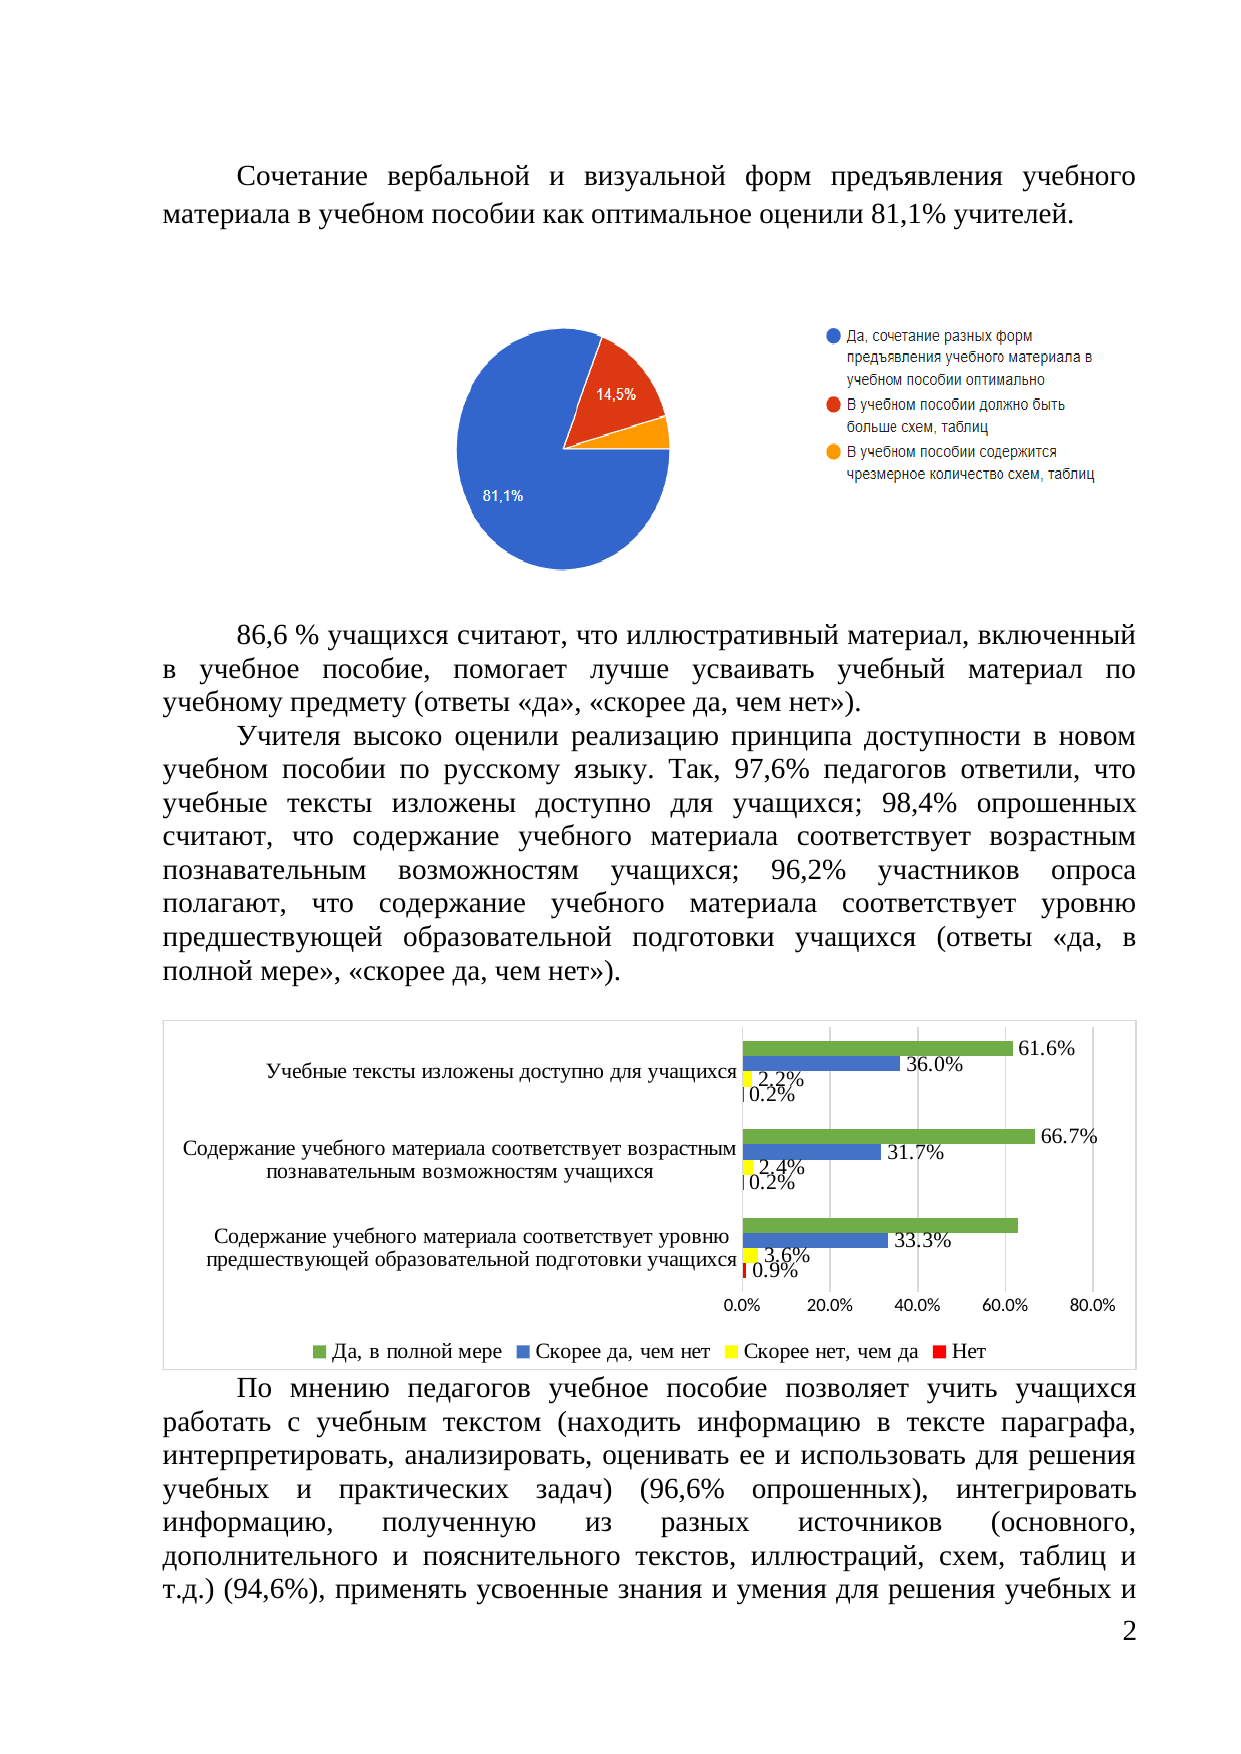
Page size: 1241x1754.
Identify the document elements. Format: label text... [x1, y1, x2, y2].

picture [261, 289, 1105, 580]
text Учителя высоко оценили реализацию принципа доступности в новом учебном пособии по русскому языку. Так, 97,6% педагогов ответили, что учебные тексты изложены доступно для учащихся; 98,4% опрошенных считают, что содержание учебного материала соответствует возрастным познавательным возможностям учащихся; 96,2% участников опроса полагают, что содержание учебного материала соответствует уровню предшествующей образовательной подготовки учащихся (ответы «да, в полной мере», «скорее да, чем нет»). [162, 718, 1137, 986]
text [162, 1370, 1137, 1605]
text 86,6 % учащихся считают, что иллюстративный материал, включенный в учебное пособие, помогает лучше усваивать учебный материал по учебному предмету (ответы «да», «скорее да, чем нет»). [162, 617, 1137, 718]
text Сочетание вербальной и визуальной форм предъявления учебного материала в учебном пособии как оптимальное оценили 81,1% учителей. [162, 156, 1137, 231]
